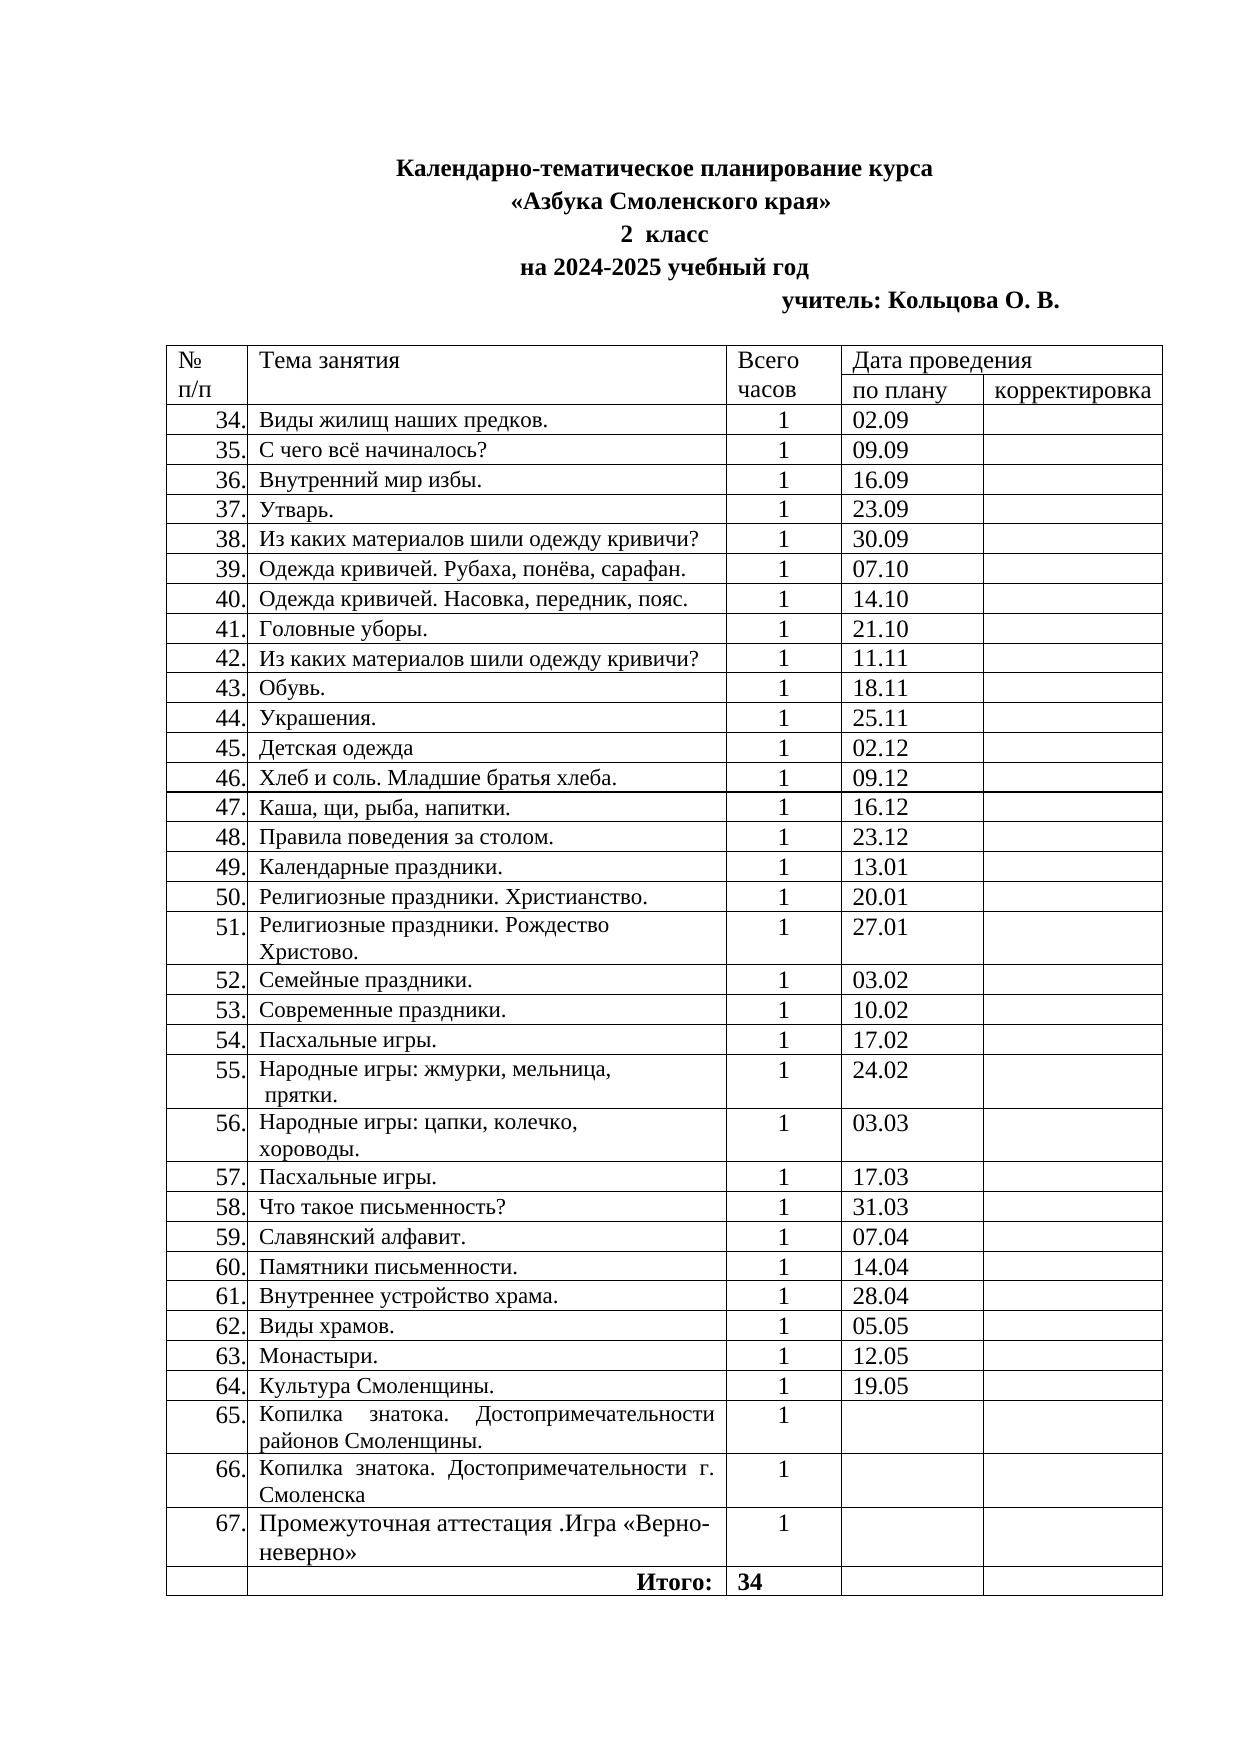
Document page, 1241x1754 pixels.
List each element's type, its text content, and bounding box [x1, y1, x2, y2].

table_cell [842, 1401, 983, 1453]
table_cell [984, 733, 1162, 762]
table_cell [842, 1567, 983, 1595]
table_cell Правила поведения за столом. [248, 822, 726, 851]
table_cell [984, 822, 1162, 851]
table_cell 03.02 [842, 965, 983, 994]
table_cell 24.02 [842, 1055, 983, 1107]
table_cell [167, 1567, 247, 1595]
table_cell 1 [727, 584, 841, 613]
table_cell [167, 673, 247, 702]
table_cell [984, 1508, 1162, 1566]
table_cell Утварь. [248, 495, 726, 523]
table_cell 1 [727, 1025, 841, 1054]
text Календарно-тематическое планирование курса [177, 153, 1152, 182]
table_cell 1 [727, 882, 841, 911]
table_cell [984, 495, 1162, 523]
table_cell 07.10 [842, 554, 983, 583]
table_cell 11.11 [842, 644, 983, 672]
table_cell [167, 852, 247, 881]
table_cell [167, 965, 247, 994]
table_cell 16.12 [842, 793, 983, 821]
table_cell Славянский алфавит. [248, 1222, 726, 1251]
table_cell [984, 1192, 1162, 1221]
table_cell Виды жилищ наших предков. [248, 405, 726, 434]
table_cell [167, 405, 247, 434]
table_cell Каша, щи, рыба, напитки. [248, 793, 726, 821]
table_cell [167, 733, 247, 762]
table_cell [842, 1508, 983, 1566]
table_cell 03.03 [842, 1109, 983, 1161]
table_cell 1 [727, 793, 841, 821]
table_header Тема занятия [248, 346, 726, 404]
table_cell [984, 1252, 1162, 1280]
table_cell 10.02 [842, 995, 983, 1024]
table_cell [167, 465, 247, 493]
table_cell 1 [727, 524, 841, 553]
table_cell Детская одежда [248, 733, 726, 762]
text 2 класс [177, 219, 1152, 248]
table_cell Итого: [248, 1567, 726, 1595]
table_cell 31.03 [842, 1192, 983, 1221]
table_cell 1 [727, 965, 841, 994]
table_cell [167, 1281, 247, 1310]
table_cell 18.11 [842, 673, 983, 702]
table_cell Промежуточная аттестация .Игра «Верно- неверно» [248, 1508, 726, 1566]
table_cell 1 [727, 763, 841, 791]
table_header № п/п [167, 346, 247, 404]
table_cell Что такое письменность? [248, 1192, 726, 1221]
table_cell [167, 524, 247, 553]
table_cell [984, 584, 1162, 613]
table_cell 23.12 [842, 822, 983, 851]
table_cell [167, 644, 247, 672]
table_cell [167, 882, 247, 911]
text на 2024-2025 учебный год [177, 252, 1152, 281]
table_cell [167, 495, 247, 523]
table_cell [167, 1341, 247, 1370]
table_cell 17.03 [842, 1162, 983, 1191]
table_cell [984, 965, 1162, 994]
table_cell Памятники письменности. [248, 1252, 726, 1280]
table_cell 20.01 [842, 882, 983, 911]
table_cell [984, 673, 1162, 702]
table_cell [167, 1371, 247, 1399]
table_cell [984, 1371, 1162, 1399]
table_cell [842, 1454, 983, 1507]
table_header Дата проведения [842, 346, 1162, 374]
table_cell 1 [727, 1371, 841, 1399]
table_cell [167, 554, 247, 583]
table_cell 09.09 [842, 435, 983, 464]
table_cell Украшения. [248, 703, 726, 732]
table_cell 34 [727, 1567, 841, 1595]
table_cell 1 [727, 703, 841, 732]
table_header Всего часов [727, 346, 841, 404]
table_cell [167, 1508, 247, 1566]
table_cell [167, 1401, 247, 1453]
table_cell 1 [727, 465, 841, 493]
table_cell [167, 1192, 247, 1221]
table_cell по плану [842, 375, 983, 404]
table_cell корректировка [984, 375, 1162, 404]
table_cell 1 [727, 1109, 841, 1161]
table_cell [984, 524, 1162, 553]
table_cell Из каких материалов шили одежду кривичи? [248, 644, 726, 672]
table_cell Современные праздники. [248, 995, 726, 1024]
table_cell [167, 703, 247, 732]
table_cell 02.09 [842, 405, 983, 434]
table_cell 1 [727, 1311, 841, 1340]
table_cell [984, 703, 1162, 732]
table_cell [167, 435, 247, 464]
table_cell Копилка знатока. Достопримечательности г. Смоленска [248, 1454, 726, 1507]
table_cell [167, 614, 247, 642]
table_cell 16.09 [842, 465, 983, 493]
table_cell [167, 995, 247, 1024]
table_cell [167, 793, 247, 821]
table_cell Монастыри. [248, 1341, 726, 1370]
table_cell 1 [727, 673, 841, 702]
table_cell 07.04 [842, 1222, 983, 1251]
table_cell Культура Смоленщины. [248, 1371, 726, 1399]
table_cell 1 [727, 1055, 841, 1107]
table_cell [167, 1109, 247, 1161]
table_cell 05.05 [842, 1311, 983, 1340]
table_cell [167, 1025, 247, 1054]
table_cell Виды храмов. [248, 1311, 726, 1340]
table_cell [984, 465, 1162, 493]
table_cell [984, 405, 1162, 434]
table_cell [984, 1311, 1162, 1340]
table_cell [984, 1025, 1162, 1054]
table_cell 1 [727, 1454, 841, 1507]
table_cell Копилка знатока. Достопримечательности районов Смоленщины. [248, 1401, 726, 1453]
table_cell [984, 1055, 1162, 1107]
table_cell Из каких материалов шили одежду кривичи? [248, 524, 726, 553]
text учитель: Кольцова О. В. [177, 286, 1152, 314]
table_cell Одежда кривичей. Рубаха, понёва, сарафан. [248, 554, 726, 583]
table_cell 1 [727, 1281, 841, 1310]
table_cell [167, 1311, 247, 1340]
text «Азбука Смоленского края» [177, 186, 1152, 215]
table_cell 23.09 [842, 495, 983, 523]
table_cell [984, 793, 1162, 821]
table_cell 30.09 [842, 524, 983, 553]
table_cell [984, 882, 1162, 911]
table_cell [167, 1222, 247, 1251]
table_cell [984, 614, 1162, 642]
table_cell 09.12 [842, 763, 983, 791]
table_cell 1 [727, 852, 841, 881]
table_cell 02.12 [842, 733, 983, 762]
table_cell Религиозные праздники. Рождество Христово. [248, 912, 726, 964]
table_cell Народные игры: жмурки, мельница, прятки. [248, 1055, 726, 1107]
table_cell [984, 554, 1162, 583]
table_cell 1 [727, 644, 841, 672]
table_cell [984, 1567, 1162, 1595]
table_cell [167, 822, 247, 851]
table_cell 21.10 [842, 614, 983, 642]
table_cell 1 [727, 554, 841, 583]
table_cell [984, 1281, 1162, 1310]
table_cell [984, 1222, 1162, 1251]
table_cell [984, 644, 1162, 672]
table_cell 1 [727, 405, 841, 434]
table_cell [984, 1341, 1162, 1370]
table_cell Обувь. [248, 673, 726, 702]
table_cell [167, 1454, 247, 1507]
table_cell 14.04 [842, 1252, 983, 1280]
table_cell Головные уборы. [248, 614, 726, 642]
table_cell 27.01 [842, 912, 983, 964]
table_cell 1 [727, 1222, 841, 1251]
table_cell [167, 1162, 247, 1191]
table_cell [167, 584, 247, 613]
table_cell 1 [727, 495, 841, 523]
table_cell [984, 1109, 1162, 1161]
table_cell 14.10 [842, 584, 983, 613]
table_cell [984, 435, 1162, 464]
table_cell 28.04 [842, 1281, 983, 1310]
table_cell Одежда кривичей. Насовка, передник, пояс. [248, 584, 726, 613]
table_cell 25.11 [842, 703, 983, 732]
table_cell С чего всё начиналось? [248, 435, 726, 464]
table_cell Календарные праздники. [248, 852, 726, 881]
table_cell [984, 995, 1162, 1024]
table_cell [167, 912, 247, 964]
table_cell [984, 1401, 1162, 1453]
table_cell [167, 1252, 247, 1280]
table_cell 19.05 [842, 1371, 983, 1399]
table_cell 1 [727, 1252, 841, 1280]
table_cell Пасхальные игры. [248, 1162, 726, 1191]
table_cell [984, 1162, 1162, 1191]
table_cell [984, 852, 1162, 881]
table_cell 1 [727, 822, 841, 851]
table_cell 12.05 [842, 1341, 983, 1370]
table_cell [984, 763, 1162, 791]
table_cell 1 [727, 1401, 841, 1453]
table_cell Хлеб и соль. Младшие братья хлеба. [248, 763, 726, 791]
table_cell 1 [727, 733, 841, 762]
table_cell Пасхальные игры. [248, 1025, 726, 1054]
table_cell 1 [727, 1508, 841, 1566]
table_cell Народные игры: цапки, колечко, хороводы. [248, 1109, 726, 1161]
table_cell Религиозные праздники. Христианство. [248, 882, 726, 911]
table_cell 1 [727, 912, 841, 964]
table_cell [984, 1454, 1162, 1507]
table_cell 1 [727, 995, 841, 1024]
table_cell Внутренний мир избы. [248, 465, 726, 493]
table_cell 1 [727, 1162, 841, 1191]
table_cell Внутреннее устройство храма. [248, 1281, 726, 1310]
table_cell Семейные праздники. [248, 965, 726, 994]
table_cell [167, 1055, 247, 1107]
table_cell [984, 912, 1162, 964]
table_cell 13.01 [842, 852, 983, 881]
table_cell 1 [727, 614, 841, 642]
table_cell 1 [727, 1341, 841, 1370]
table_cell 17.02 [842, 1025, 983, 1054]
table_cell [167, 763, 247, 791]
table_cell 1 [727, 435, 841, 464]
table_cell 1 [727, 1192, 841, 1221]
